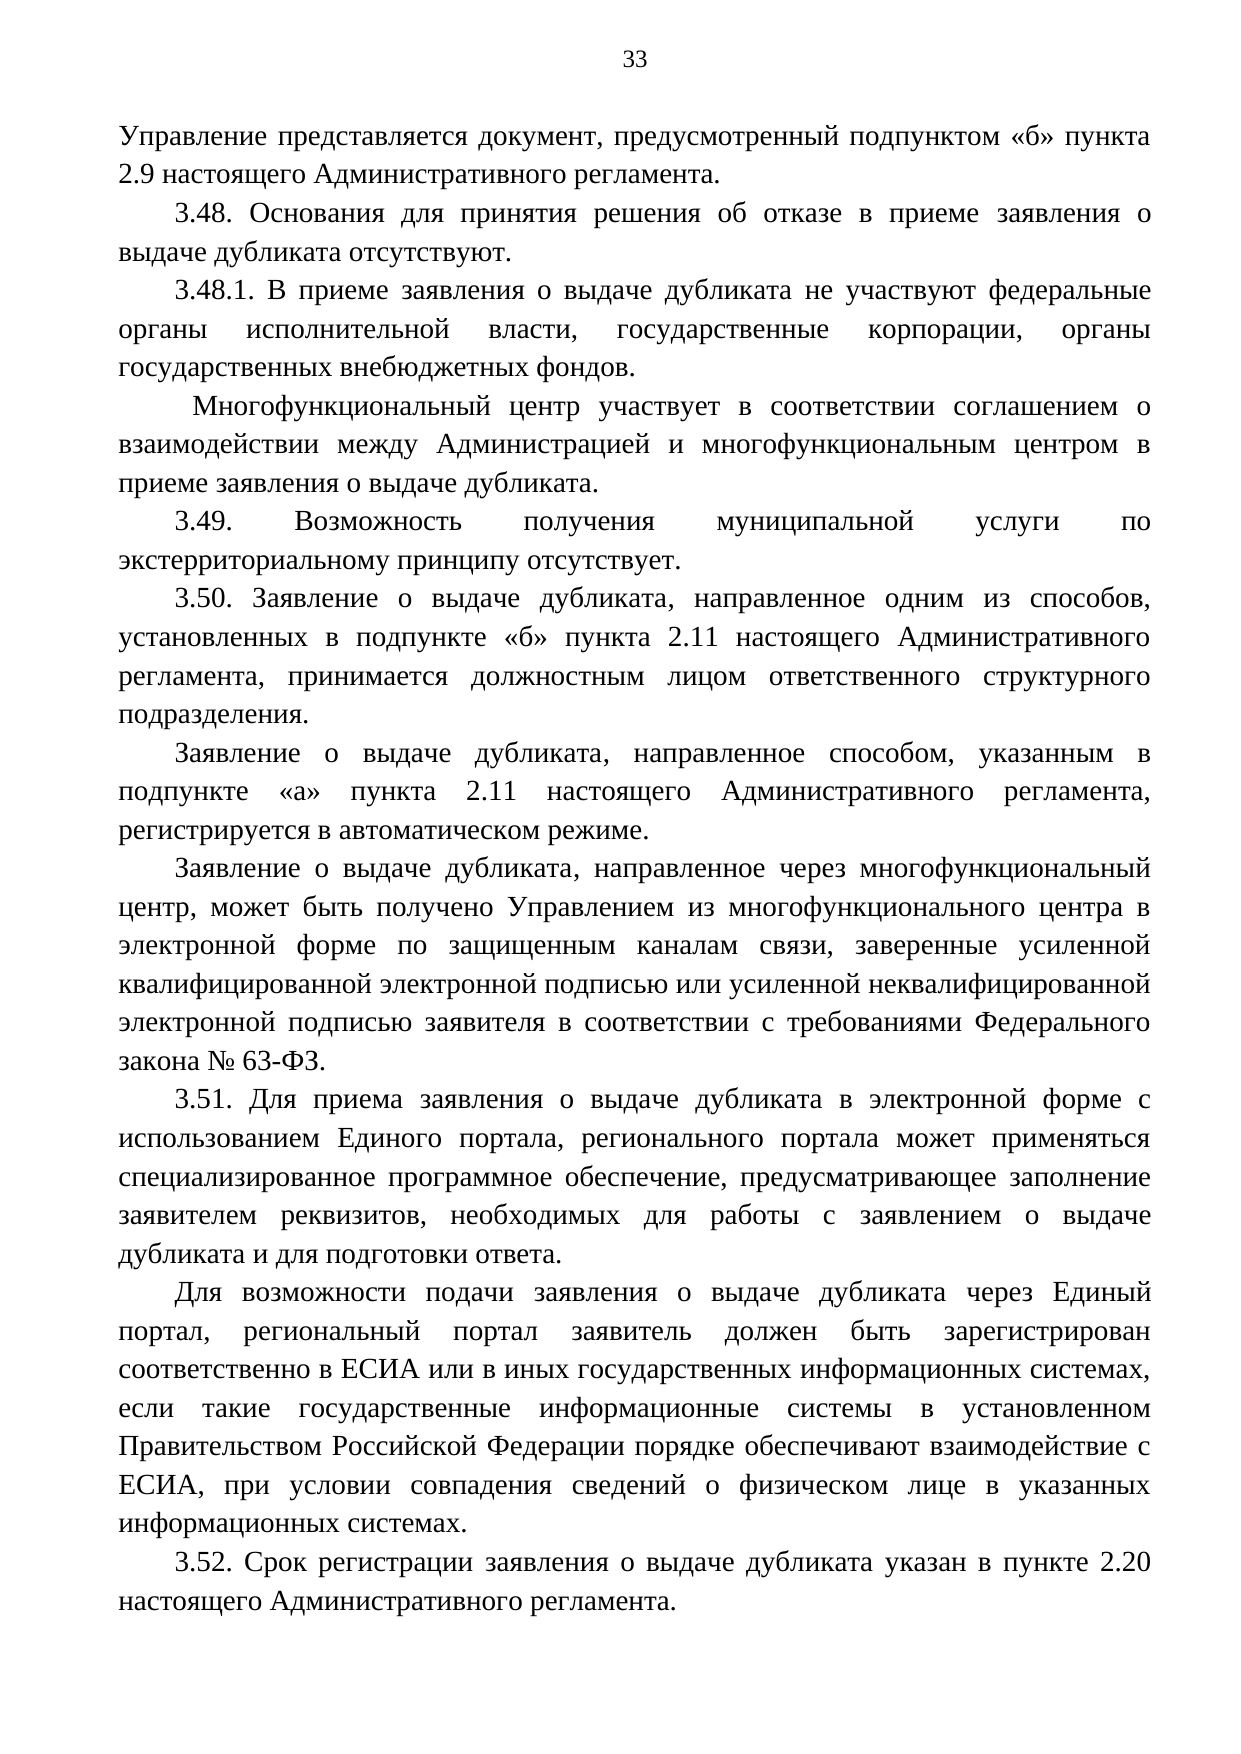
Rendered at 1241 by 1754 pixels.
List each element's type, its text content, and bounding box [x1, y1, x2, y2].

text 3.51. Для приема заявления о выдаче дубликата в электронной форме с использованием Единого портала, регионального портала может применяться специализированное программное обеспечение, предусматривающее заполнение заявителем реквизитов, необходимых для работы с заявлением о выдаче дубликата и для подготовки ответа. [118, 1082, 1152, 1269]
text 3.48.1. В приеме заявления о выдаче дубликата не участвуют федеральные органы исполнительной власти, государственные корпорации, органы государственных внебюджетных фондов. [118, 272, 1152, 383]
text Многофункциональный центр участвует в соответствии соглашением о взаимодействии между Администрацией и многофункциональным центром в приеме заявления о выдаче дубликата. [118, 388, 1152, 498]
text Заявление о выдаче дубликата, направленное через многофункциональный центр, может быть получено Управлением из многофункционального центра в электронной форме по защищенным каналам связи, заверенные усиленной квалифицированной электронной подписью или усиленной неквалифицированной электронной подписью заявителя в соответствии с требованиями Федерального закона № 63-ФЗ. [118, 850, 1152, 1077]
text 3.50. Заявление о выдаче дубликата, направленное одним из способов, установленных в подпункте «б» пункта 2.11 настоящего Административного регламента, принимается должностным лицом ответственного структурного подразделения. [118, 581, 1152, 730]
text Для возможности подачи заявления о выдаче дубликата через Единый портал, региональный портал заявитель должен быть зарегистрирован соответственно в ЕСИА или в иных государственных информационных системах, если такие государственные информационные системы в установленном Правительством Российской Федерации порядке обеспечивают взаимодействие с ЕСИА, при условии совпадения сведений о физическом лице в указанных информационных системах. [118, 1274, 1152, 1539]
text 3.52. Срок регистрации заявления о выдаче дубликата указан в пункте 2.20 настоящего Административного регламента. [118, 1544, 1152, 1616]
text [118, 118, 1152, 190]
text 3.48. Основания для принятия решения об отказе в приеме заявления о выдаче дубликата отсутствуют. [118, 195, 1152, 267]
text 3.49. Возможность получения муниципальной услуги по экстерриториальному принципу отсутствует. [118, 503, 1152, 576]
text Заявление о выдаче дубликата, направленное способом, указанным в подпункте «а» пункта 2.11 настоящего Административного регламента, регистрируется в автоматическом режиме. [118, 735, 1152, 845]
